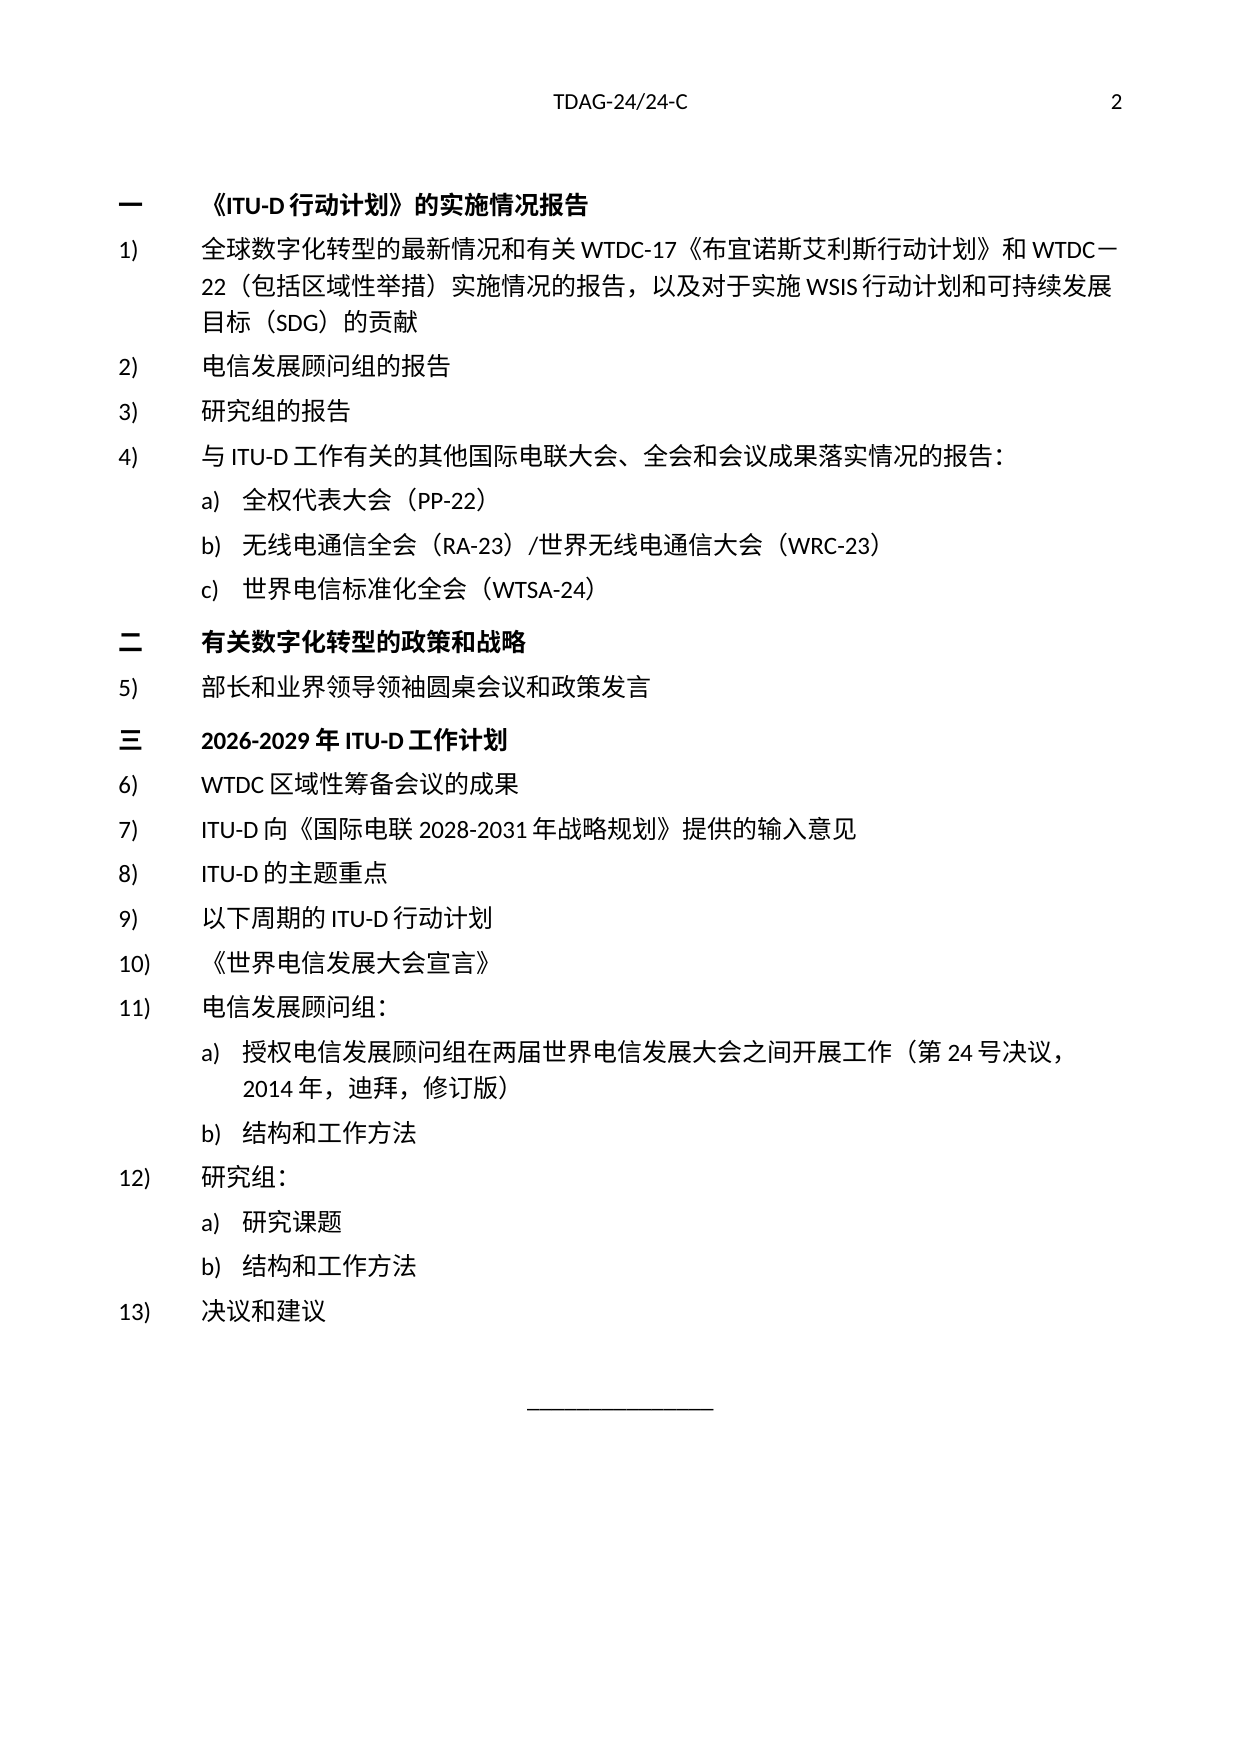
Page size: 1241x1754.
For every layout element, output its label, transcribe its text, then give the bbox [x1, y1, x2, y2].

text b) 结构和工作方法 [201, 1113, 1122, 1149]
text 13) 决议和建议 [118, 1291, 1122, 1328]
text b) 结构和工作方法 [201, 1247, 1122, 1283]
text 3) 研究组的报告 [118, 391, 1122, 428]
subtitle 三 2026-2029年ITU-D工作计划 [118, 720, 1122, 756]
text 8) ITU-D的主题重点 [118, 854, 1122, 890]
text 1) 全球数字化转型的最新情况和有关WTDC-17《布宜诺斯艾利斯行动计划》和WTDC－22（包括区域性举措）实施情况的报告，以及对于实施WSIS行动计划和可持续发展目标（SDG）的贡献 [118, 230, 1122, 338]
text a) 研究课题 [201, 1202, 1122, 1238]
text 11) 电信发展顾问组： [118, 988, 1122, 1024]
text 6) WTDC区域性筹备会议的成果 [118, 765, 1122, 801]
text 9) 以下周期的ITU-D行动计划 [118, 898, 1122, 935]
text b) 无线电通信全会（RA-23）/世界无线电通信大会（WRC-23） [201, 525, 1122, 561]
text 4) 与ITU-D工作有关的其他国际电联大会、全会和会议成果落实情况的报告： [118, 436, 1122, 472]
text _______________ [118, 1383, 1122, 1414]
text 12) 研究组： [118, 1158, 1122, 1194]
text 5) 部长和业界领导领袖圆桌会议和政策发言 [118, 667, 1122, 703]
subtitle 二 有关数字化转型的政策和战略 [118, 623, 1122, 659]
text 2) 电信发展顾问组的报告 [118, 347, 1122, 383]
subtitle 一 《ITU-D行动计划》的实施情况报告 [118, 185, 1122, 221]
text a) 授权电信发展顾问组在两届世界电信发展大会之间开展工作（第24号决议，2014年，迪拜，修订版） [201, 1032, 1122, 1105]
text c) 世界电信标准化全会（WTSA-24） [201, 570, 1122, 606]
text 10) 《世界电信发展大会宣言》 [118, 943, 1122, 979]
text a) 全权代表大会（PP-22） [201, 481, 1122, 517]
text 7) ITU-D向《国际电联2028-2031年战略规划》提供的输入意见 [118, 809, 1122, 846]
